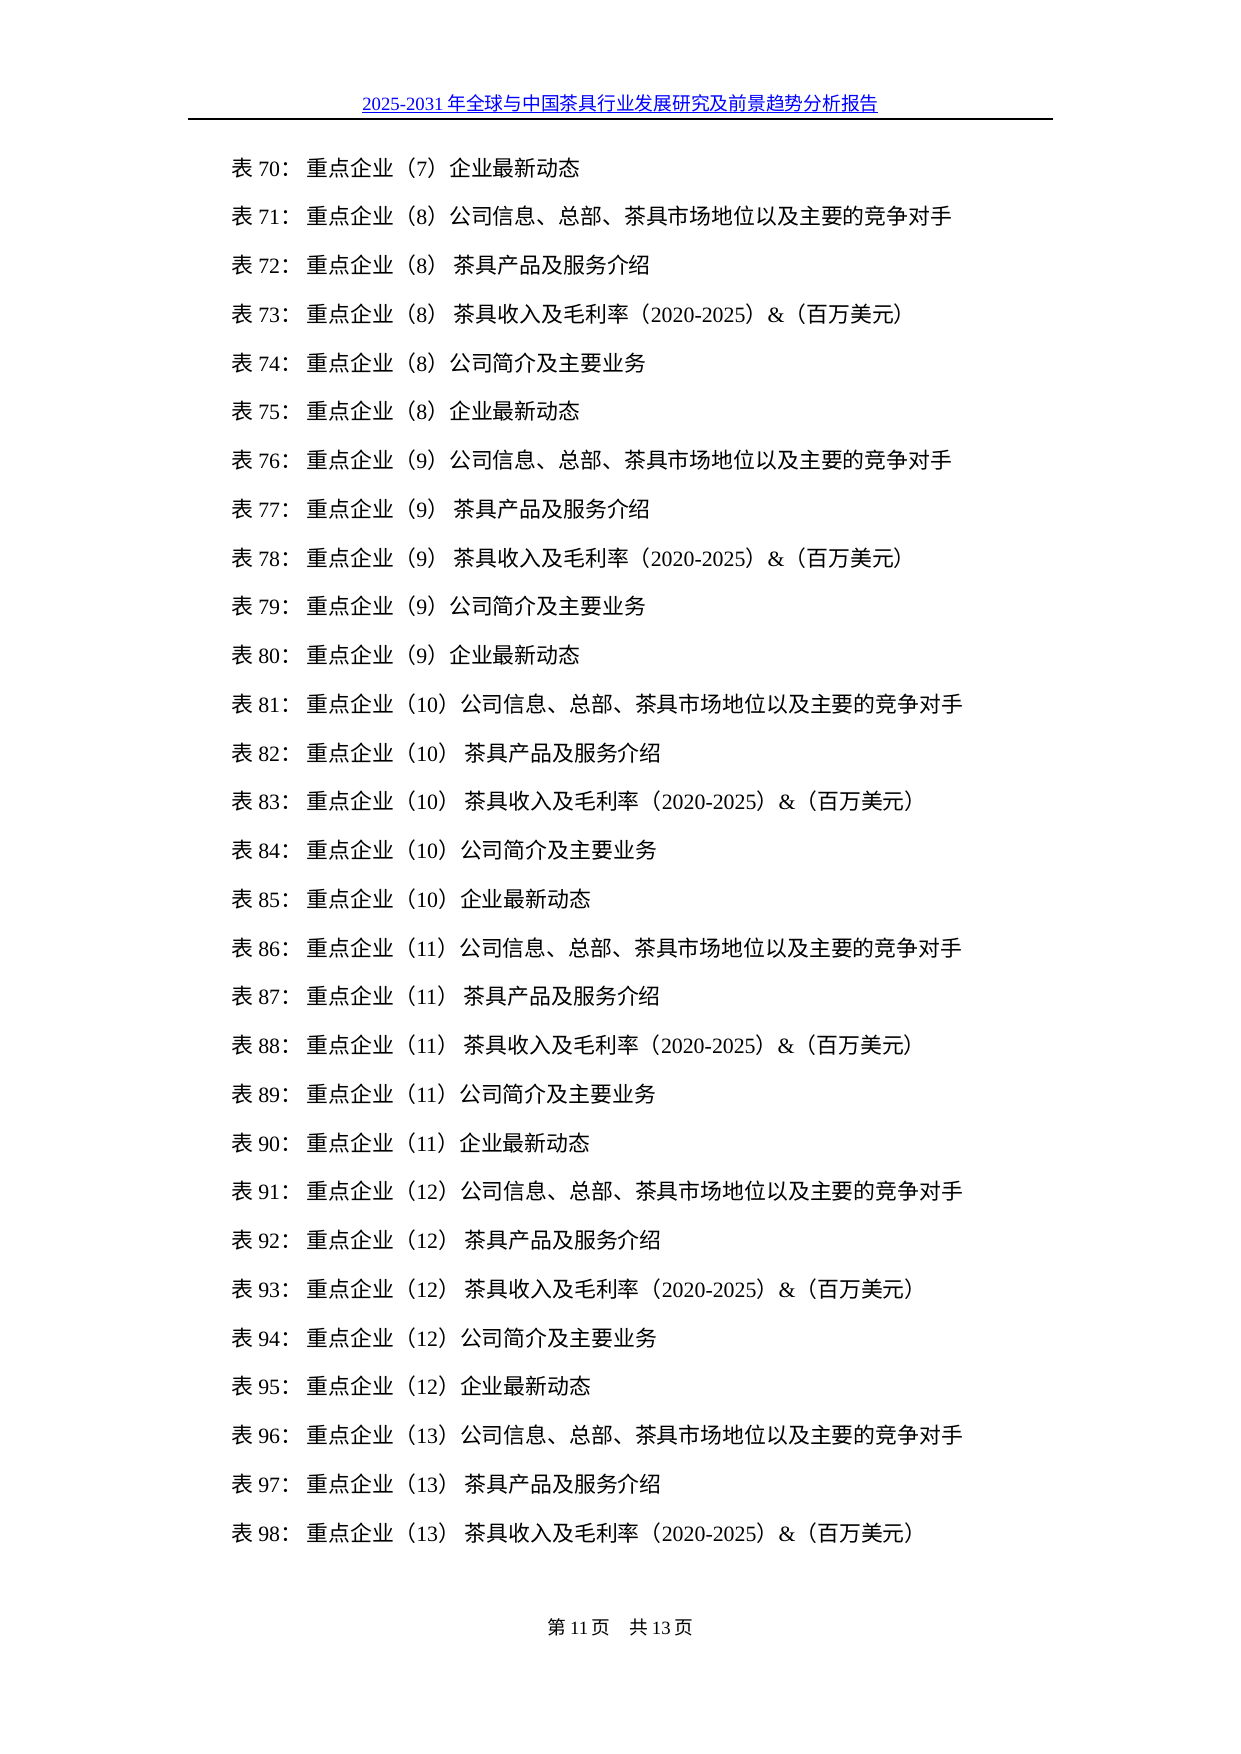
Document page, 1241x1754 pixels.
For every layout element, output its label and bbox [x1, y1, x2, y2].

text [187, 150, 1053, 1548]
